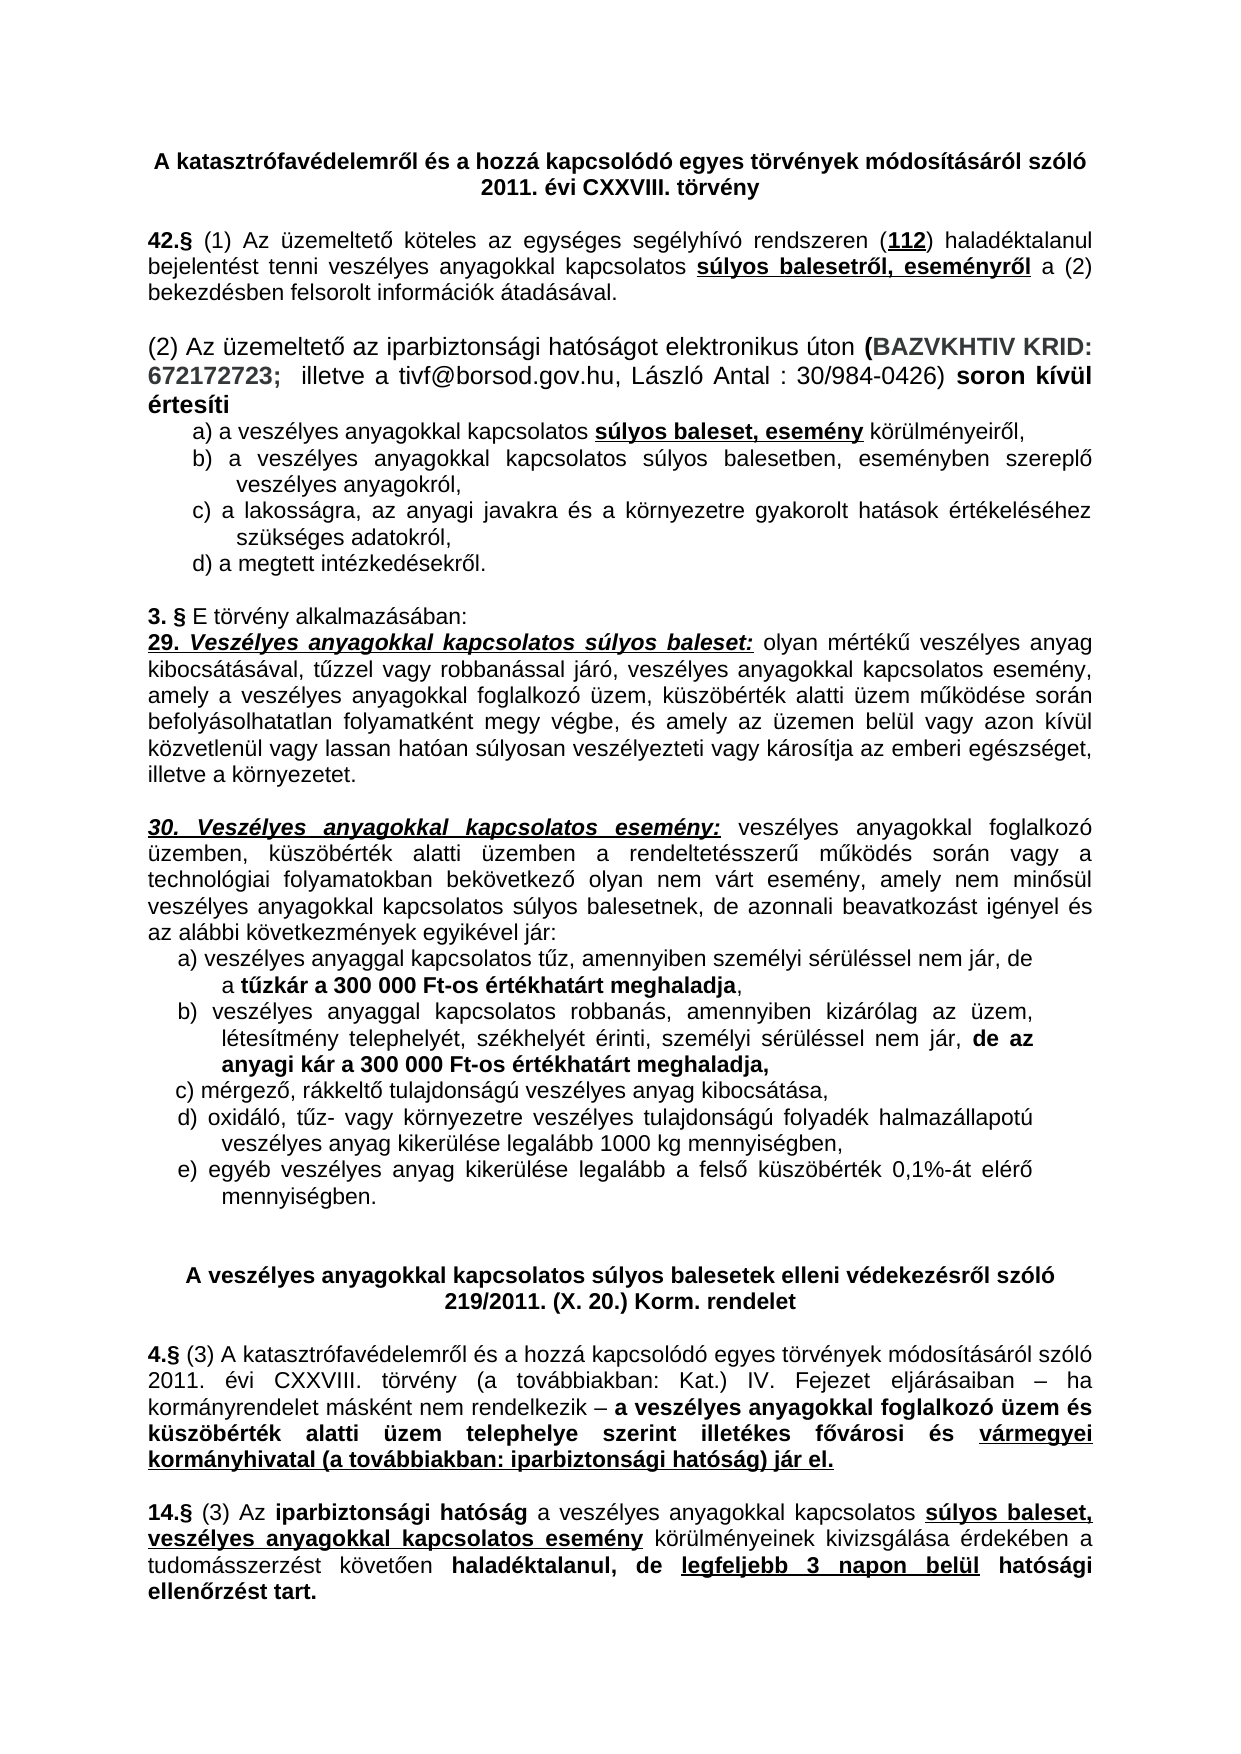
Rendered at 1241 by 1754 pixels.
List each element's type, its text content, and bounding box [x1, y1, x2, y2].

text 3. § E törvény alkalmazásában: [148, 603, 1093, 629]
text b) a veszélyes anyagokkal kapcsolatos súlyos balesetben, eseményben szereplő veszélyes anyagokról, [192, 445, 1093, 497]
text e) egyéb veszélyes anyag kikerülése legalább a felső küszöbérték 0,1%-át elérő mennyiségben. [177, 1156, 1033, 1209]
text a) veszélyes anyaggal kapcsolatos tűz, amennyiben személyi sérüléssel nem jár, de a tűzkár a 300 000 Ft-os értékhatárt meghaladja, [177, 945, 1033, 998]
text (2) Az üzemeltető az iparbiztonsági hatóságot elektronikus úton (BAZVKHTIV KRID: 672172723; illetve a tivf@borsod.gov.hu, László Antal : 30/984-0426) soron kívül értesíti [148, 332, 1093, 418]
text d) a megtett intézkedésekről. [192, 550, 1093, 576]
text b) veszélyes anyaggal kapcsolatos robbanás, amennyiben kizárólag az üzem, létesítmény telephelyét, székhelyét érinti, személyi sérüléssel nem jár, de az anyagi kár a 300 000 Ft-os értékhatárt meghaladja, [177, 998, 1033, 1077]
text 30. Veszélyes anyagokkal kapcsolatos esemény: veszélyes anyagokkal foglalkozó üzemben, küszöbérték alatti üzemben a rendeltetésszerű működés során vagy a technológiai folyamatokban bekövetkező olyan nem várt esemény, amely nem minősül veszélyes anyagokkal kapcsolatos súlyos balesetnek, de azonnali beavatkozást igényel és az alábbi következmények egyikével jár: [148, 814, 1093, 945]
text c) mérgező, rákkeltő tulajdonságú veszélyes anyag kibocsátása, [148, 1077, 1033, 1103]
subtitle A veszélyes anyagokkal kapcsolatos súlyos balesetek elleni védekezésről szóló 219/2011. (X. 20.) Korm. rendelet [148, 1262, 1093, 1314]
text d) oxidáló, tűz- vagy környezetre veszélyes tulajdonságú folyadék halmazállapotú veszélyes anyag kikerülése legalább 1000 kg mennyiségben, [177, 1103, 1033, 1156]
text c) a lakosságra, az anyagi javakra és a környezetre gyakorolt hatások értékeléséhez szükséges adatokról, [192, 497, 1093, 550]
text 4.§ (3) A katasztrófavédelemről és a hozzá kapcsolódó egyes törvények módosításáról szóló 2011. évi CXXVIII. törvény (a továbbiakban: Kat.) IV. Fejezet eljárásaiban – ha kormányrendelet másként nem rendelkezik – a veszélyes anyagokkal foglalkozó üzem és küszöbérték alatti üzem telephelye szerint illetékes fővárosi és vármegyei kormányhivatal (a továbbiakban: iparbiztonsági hatóság) jár el. [148, 1341, 1093, 1472]
subtitle A katasztrófavédelemről és a hozzá kapcsolódó egyes törvények módosításáról szóló 2011. évi CXXVIII. törvény [148, 148, 1093, 200]
text 14.§ (3) Az iparbiztonsági hatóság a veszélyes anyagokkal kapcsolatos súlyos baleset, veszélyes anyagokkal kapcsolatos esemény körülményeinek kivizsgálása érdekében a tudomásszerzést követően haladéktalanul, de legfeljebb 3 napon belül hatósági ellenőrzést tart. [148, 1499, 1093, 1604]
text a) a veszélyes anyagokkal kapcsolatos súlyos baleset, esemény körülményeiről, [192, 418, 1093, 445]
text 42.§ (1) Az üzemeltető köteles az egységes segélyhívó rendszeren (112) haladéktalanul bejelentést tenni veszélyes anyagokkal kapcsolatos súlyos balesetről, eseményről a (2) bekezdésben felsorolt információk átadásával. [148, 227, 1093, 306]
text 29. Veszélyes anyagokkal kapcsolatos súlyos baleset: olyan mértékű veszélyes anyag kibocsátásával, tűzzel vagy robbanással járó, veszélyes anyagokkal kapcsolatos esemény, amely a veszélyes anyagokkal foglalkozó üzem, küszöbérték alatti üzem működése során befolyásolhatatlan folyamatként megy végbe, és amely az üzemen belül vagy azon kívül közvetlenül vagy lassan hatóan súlyosan veszélyezteti vagy károsítja az emberi egészséget, illetve a környezetet. [148, 629, 1093, 787]
